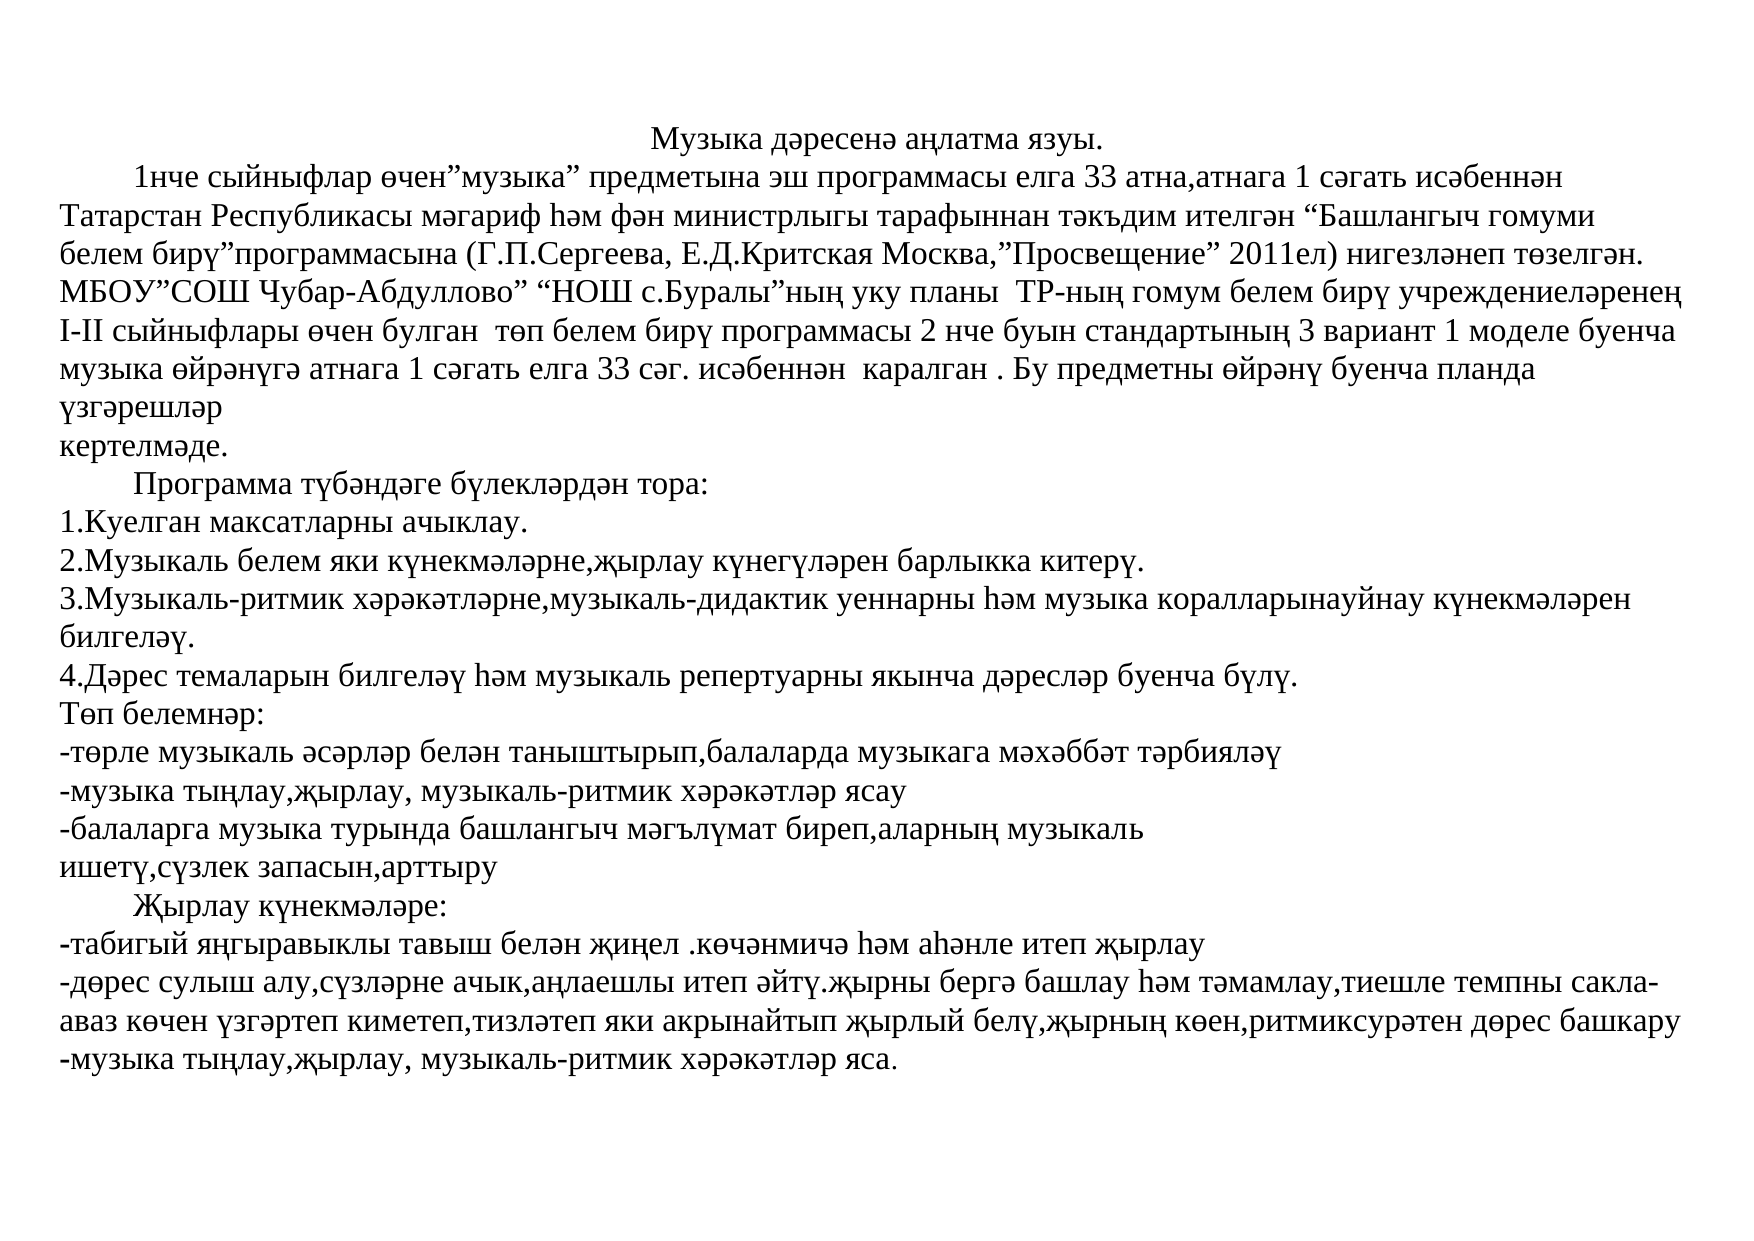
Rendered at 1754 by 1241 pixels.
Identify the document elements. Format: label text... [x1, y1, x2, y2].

text Программа түбәндәге бүлекләрдән тора: [59, 463, 1695, 501]
text -балаларга музыка турында башлангыч мәгълүмат биреп,аларның музыкаль [59, 808, 1695, 846]
text Музыка дәресенә аңлатма язуы. [59, 118, 1695, 156]
text Җырлау күнекмәләре: [59, 885, 1695, 923]
text 4.Дәрес темаларын билгеләү һәм музыкаль репертуарны якынча дәресләр буенча бүлү. [59, 655, 1695, 693]
text -музыка тыңлау,җырлау, музыкаль-ритмик хәрәкәтләр ясау [59, 770, 1695, 808]
text -дөрес сулыш алу,сүзләрне ачык,аңлаешлы итеп әйтү.җырны бергә башлау һәм тәмамлау,тиешле темпны сакла-аваз көчен үзгәртеп киметеп,тизләтеп яки акрынайтып җырлый белү,җырның көен,ритмиксурәтен дөрес башкару [59, 961, 1695, 1038]
text ишетү,сүзлек запасын,арттыру [59, 846, 1695, 885]
text 1нче сыйныфлар өчен”музыка” предметына эш программасы елга 33 атна,атнага 1 сәгать исәбеннән Татарстан Республикасы мәгариф һәм фән министрлыгы тарафыннан тәкъдим ителгән “Башлангыч гомуми белем бирү”программасына (Г.П.Сергеева, Е.Д.Критская Москва,”Просвещение” 2011ел) нигезләнеп төзелгән. МБОУ”СОШ Чубар-Абдуллово” “НОШ с.Буралы”ның уку планы ТР-ның гомум белем бирү учреждениеләренең I-II сыйныфлары өчен булган төп белем бирү программасы 2 нче буын стандартының 3 вариант 1 моделе буенча музыка өйрәнүгә атнага 1 сәгать елга 33 сәг. исәбеннән каралган . Бу предметны өйрәнү буенча планда үзгәрешләр [59, 156, 1695, 425]
text 1.Куелган максатларны ачыклау. [59, 501, 1695, 540]
text Төп белемнәр: [59, 693, 1695, 731]
text 2.Музыкаль белем яки күнекмәләрне,җырлау күнегүләрен барлыкка китерү. [59, 540, 1695, 578]
text -табигый яңгыравыклы тавыш белән җиңел .көчәнмичә һәм аһәнле итеп җырлау [59, 923, 1695, 961]
text кертелмәде. [59, 425, 1695, 463]
text 3.Музыкаль-ритмик хәрәкәтләрне,музыкаль-дидактик уеннарны һәм музыка коралларынауйнау күнекмәләрен билгеләү. [59, 578, 1695, 655]
text -музыка тыңлау,җырлау, музыкаль-ритмик хәрәкәтләр яса. [59, 1038, 1695, 1076]
text -төрле музыкаль әсәрләр белән таныштырып,балаларда музыкага мәхәббәт тәрбияләү [59, 731, 1695, 770]
